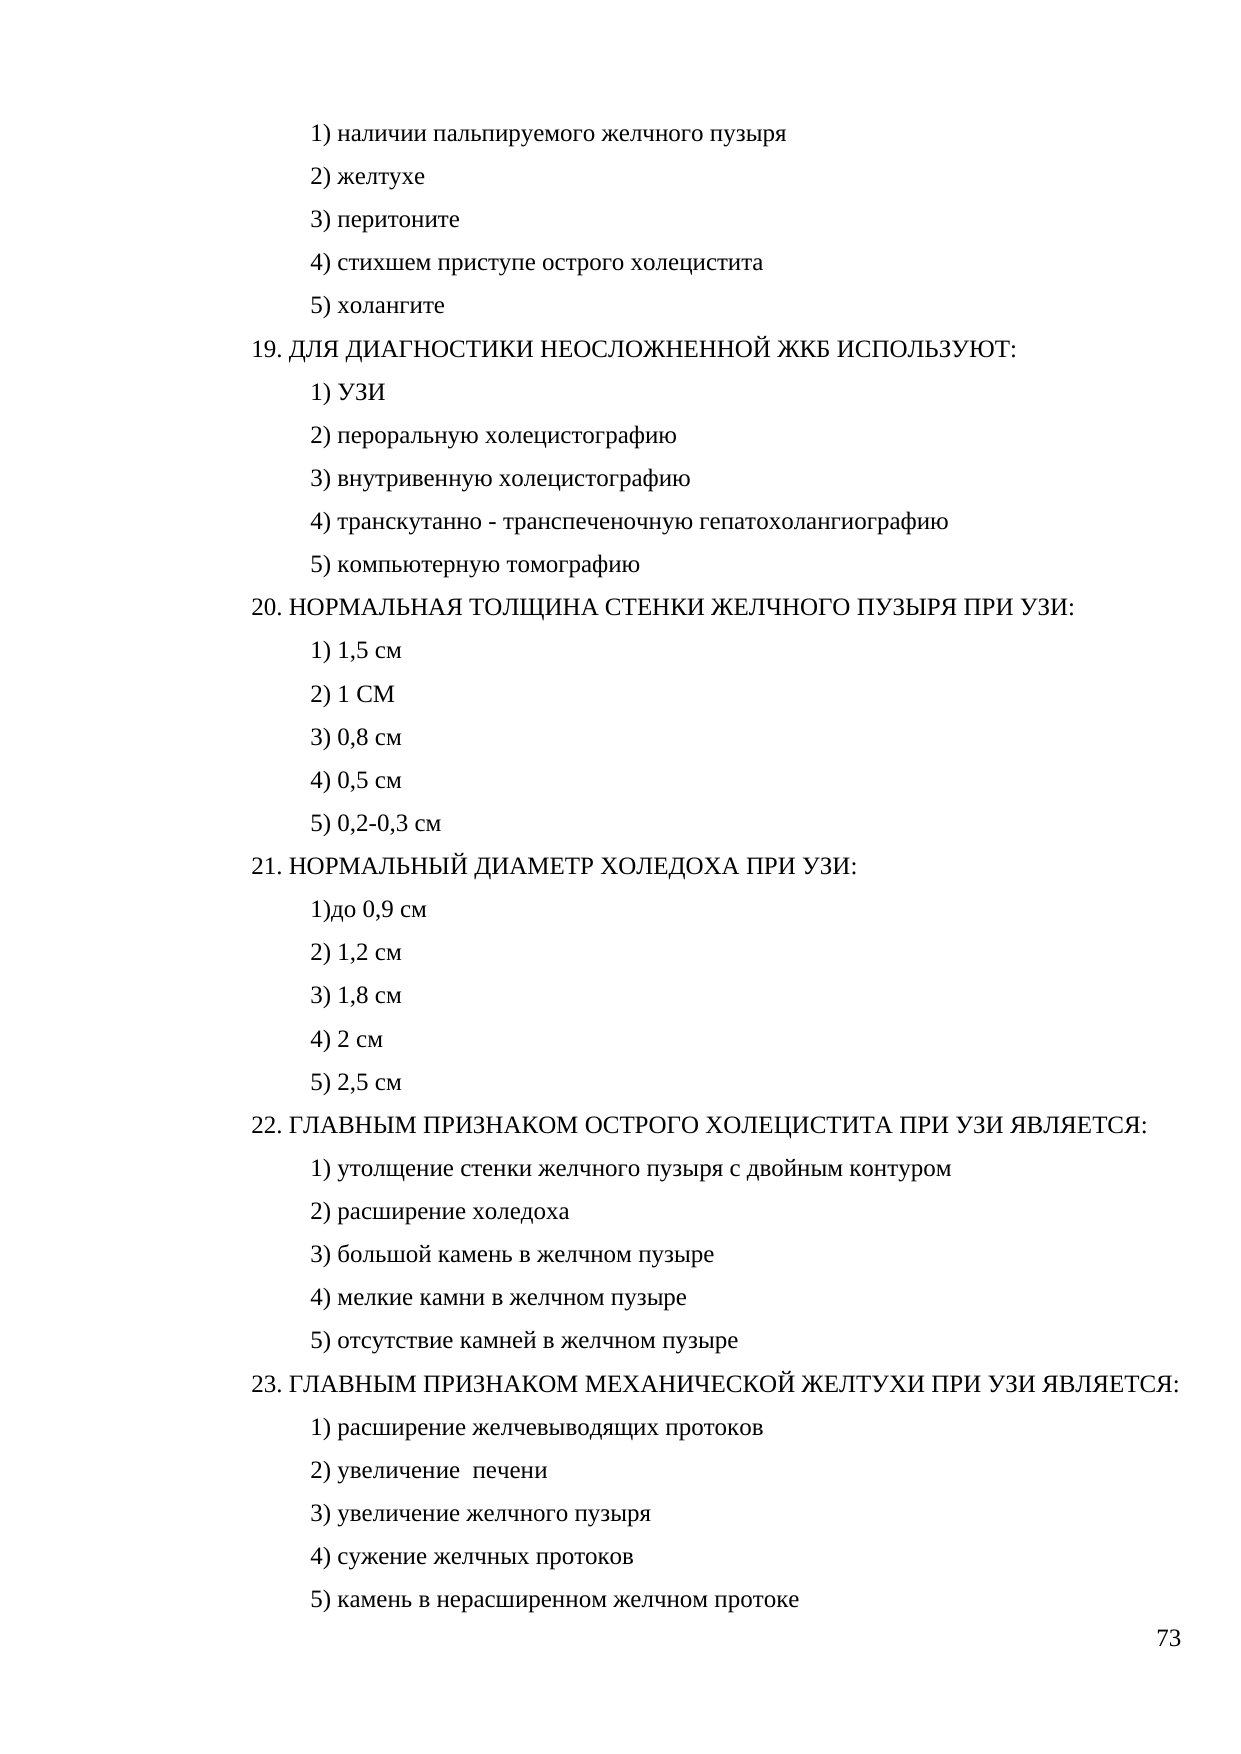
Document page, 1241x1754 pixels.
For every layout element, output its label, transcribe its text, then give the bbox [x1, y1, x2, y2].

text 3) внутривенную холецистографию [236, 463, 1181, 492]
text 4) [236, 1024, 1181, 1052]
text 2) [236, 937, 1181, 966]
text 5) отсутствие камней в желчном пузыре [236, 1326, 1181, 1354]
text 21. НОРМАЛЬНЫЙ ДИАМЕТР ХОЛЕДОХА ПРИ УЗИ: [177, 851, 1181, 880]
text 1) [236, 636, 1181, 664]
text 1) утолщение стенки желчного пузыря с двойным контуром [236, 1153, 1181, 1182]
text 3) [236, 981, 1181, 1009]
text 5) 0,2- [236, 808, 1181, 837]
text 4) транскутанно - транспеченочную гепатохолангиографию [236, 506, 1181, 535]
text 3) перитоните [236, 204, 1181, 233]
text 5) компьютерную томографию [236, 549, 1181, 578]
text 20. НОРМАЛЬНАЯ ТОЛЩИНА СТЕНКИ ЖЕЛЧНОГО ПУЗЫРЯ ПРИ УЗИ: [177, 592, 1181, 621]
text 4) сужение желчных протоков [236, 1541, 1181, 1570]
text 1) расширение желчевыводящих протоков [236, 1412, 1181, 1441]
text 1)до [236, 894, 1181, 923]
text 4) стихшем приступе острого холецистита [236, 247, 1181, 276]
text 2) желтухе [236, 161, 1181, 190]
text 2) увеличение печени [236, 1455, 1181, 1484]
text 19. ДЛЯ ДИАГНОСТИКИ НЕОСЛОЖНЕННОЙ ЖКБ ИСПОЛЬЗУЮТ: [177, 334, 1181, 362]
text 3) большой камень в желчном пузыре [236, 1239, 1181, 1268]
text 4) [236, 765, 1181, 794]
text 23. ГЛАВНЫМ ПРИЗНАКОМ МЕХАНИЧЕСКОЙ ЖЕЛТУХИ ПРИ УЗИ ЯВЛЯЕТСЯ: [177, 1369, 1181, 1397]
text 3) [236, 722, 1181, 751]
text 4) мелкие камни в желчном пузыре [236, 1282, 1181, 1311]
text 2) расширение холедоха [236, 1196, 1181, 1225]
text 2) [236, 679, 1181, 707]
text 22. ГЛАВНЫМ ПРИЗНАКОМ ОСТРОГО ХОЛЕЦИСТИТА ПРИ УЗИ ЯВЛЯЕТСЯ: [177, 1110, 1181, 1139]
text 2) пероральную холецистографию [236, 420, 1181, 449]
text 5) камень в нерасширенном желчном протоке [236, 1584, 1181, 1613]
text 1) наличии пальпируемого желчного пузыря [236, 118, 1181, 147]
text 3) увеличение желчного пузыря [236, 1498, 1181, 1527]
text 5) [236, 1067, 1181, 1096]
text 1) УЗИ [236, 377, 1181, 406]
text 5) холангите [236, 291, 1181, 319]
